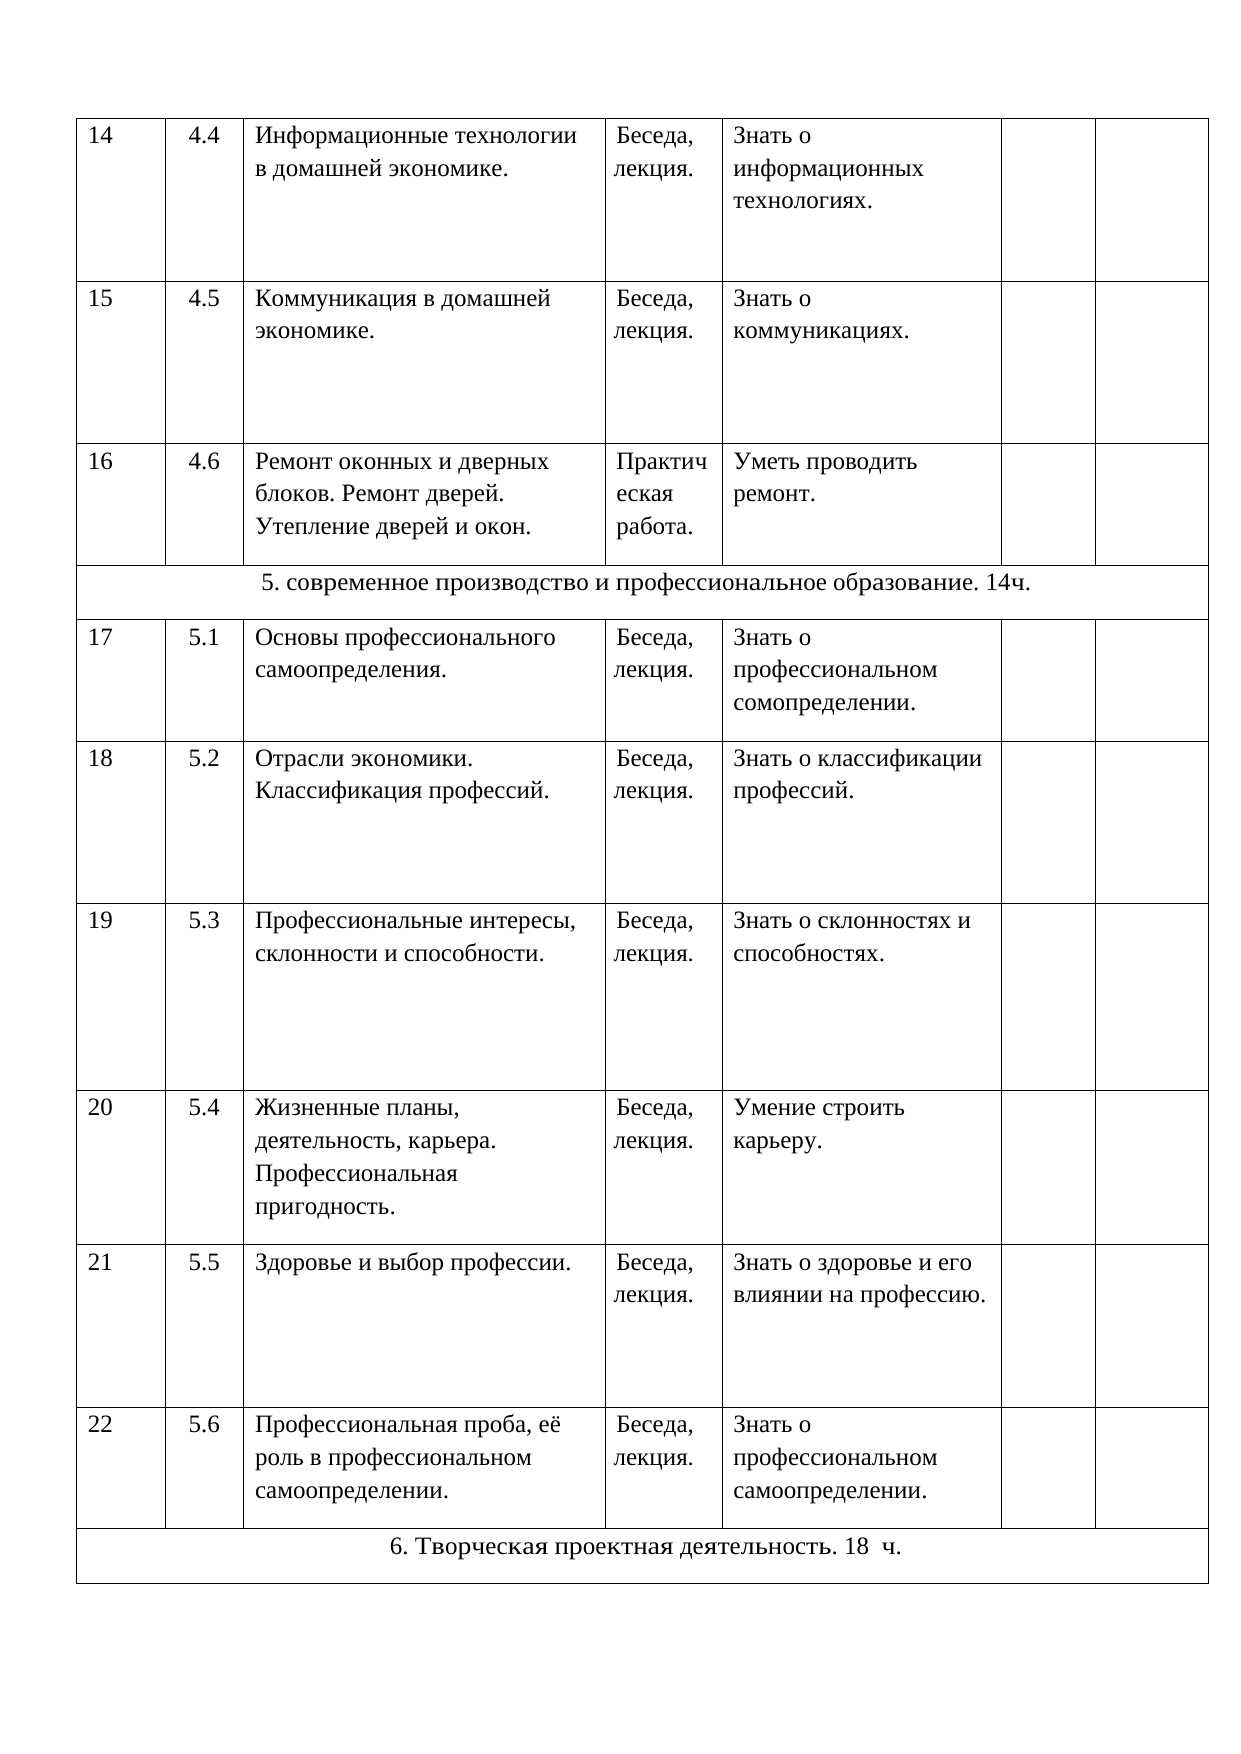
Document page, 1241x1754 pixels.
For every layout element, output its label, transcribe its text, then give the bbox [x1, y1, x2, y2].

table_cell [1096, 282, 1208, 443]
table_cell Беседа, лекция. [606, 620, 722, 741]
table_cell [1096, 1245, 1208, 1407]
table_cell Знать о коммуникациях. [723, 282, 1001, 443]
table_cell [1002, 904, 1095, 1090]
table_cell 17 [77, 620, 165, 741]
table_cell Практич еская работа. [606, 444, 722, 564]
table_cell Жизненные планы, деятельность, карьера. Профессиональная пригодность. [244, 1091, 605, 1244]
table_cell [1096, 119, 1208, 281]
table_cell [1002, 119, 1095, 281]
table_cell 18 [77, 742, 165, 903]
table_cell 4.6 [166, 444, 243, 564]
table_cell Знать о профессиональном самоопределении. [723, 1408, 1001, 1528]
table_cell Беседа, лекция. [606, 1091, 722, 1244]
table_cell Здоровье и выбор профессии. [244, 1245, 605, 1407]
table_cell 5.4 [166, 1091, 243, 1244]
table_cell Профессиональная проба, её роль в профессиональном самоопределении. [244, 1408, 605, 1528]
table_cell [1002, 620, 1095, 741]
table_cell [1002, 282, 1095, 443]
table_cell Информационные технологии в домашней экономике. [244, 119, 605, 281]
table_cell 21 [77, 1245, 165, 1407]
table_cell Беседа, лекция. [606, 1408, 722, 1528]
table_cell Знать о информационных технологиях. [723, 119, 1001, 281]
table_cell Беседа, лекция. [606, 119, 722, 281]
table_cell [1096, 742, 1208, 903]
table_cell Основы профессионального самоопределения. [244, 620, 605, 741]
table_cell [1002, 1245, 1095, 1407]
table_cell 5.5 [166, 1245, 243, 1407]
table_cell 19 [77, 904, 165, 1090]
table_cell [1096, 1408, 1208, 1528]
table_cell 5.2 [166, 742, 243, 903]
table_cell 22 [77, 1408, 165, 1528]
table_cell Беседа, лекция. [606, 1245, 722, 1407]
table_cell 16 [77, 444, 165, 564]
table_cell [1096, 904, 1208, 1090]
table_cell Ремонт оконных и дверных блоков. Ремонт дверей. Утепление дверей и окон. [244, 444, 605, 564]
table_cell Коммуникация в домашней экономике. [244, 282, 605, 443]
table_cell 20 [77, 1091, 165, 1244]
table_cell Знать о здоровье и его влиянии на профессию. [723, 1245, 1001, 1407]
table_cell Знать о склонностях и способностях. [723, 904, 1001, 1090]
table_cell 5.1 [166, 620, 243, 741]
table_cell [1096, 444, 1208, 564]
table_cell [1096, 1091, 1208, 1244]
table_cell Знать о профессиональном сомопределении. [723, 620, 1001, 741]
table_cell Беседа, лекция. [606, 904, 722, 1090]
table_cell Отрасли экономики. Классификация профессий. [244, 742, 605, 903]
table_cell 14 [77, 119, 165, 281]
table_cell 4.5 [166, 282, 243, 443]
table_cell Умение строить карьеру. [723, 1091, 1001, 1244]
table_cell Знать о классификации профессий. [723, 742, 1001, 903]
table_cell [1096, 620, 1208, 741]
table_cell 15 [77, 282, 165, 443]
table_cell 6. Творческая проектная деятельность. 18 ч. [77, 1529, 1208, 1583]
table_cell 4.4 [166, 119, 243, 281]
table_cell 5.3 [166, 904, 243, 1090]
table_cell [1002, 444, 1095, 564]
table_cell [1002, 1091, 1095, 1244]
table_cell [1002, 742, 1095, 903]
table_cell [1002, 1408, 1095, 1528]
table_cell 5. современное производство и профессиональное образование. 14ч. [77, 566, 1208, 619]
table_cell Уметь проводить ремонт. [723, 444, 1001, 564]
table_cell Профессиональные интересы, склонности и способности. [244, 904, 605, 1090]
table_cell Беседа, лекция. [606, 282, 722, 443]
table_cell Беседа, лекция. [606, 742, 722, 903]
table_cell 5.6 [166, 1408, 243, 1528]
